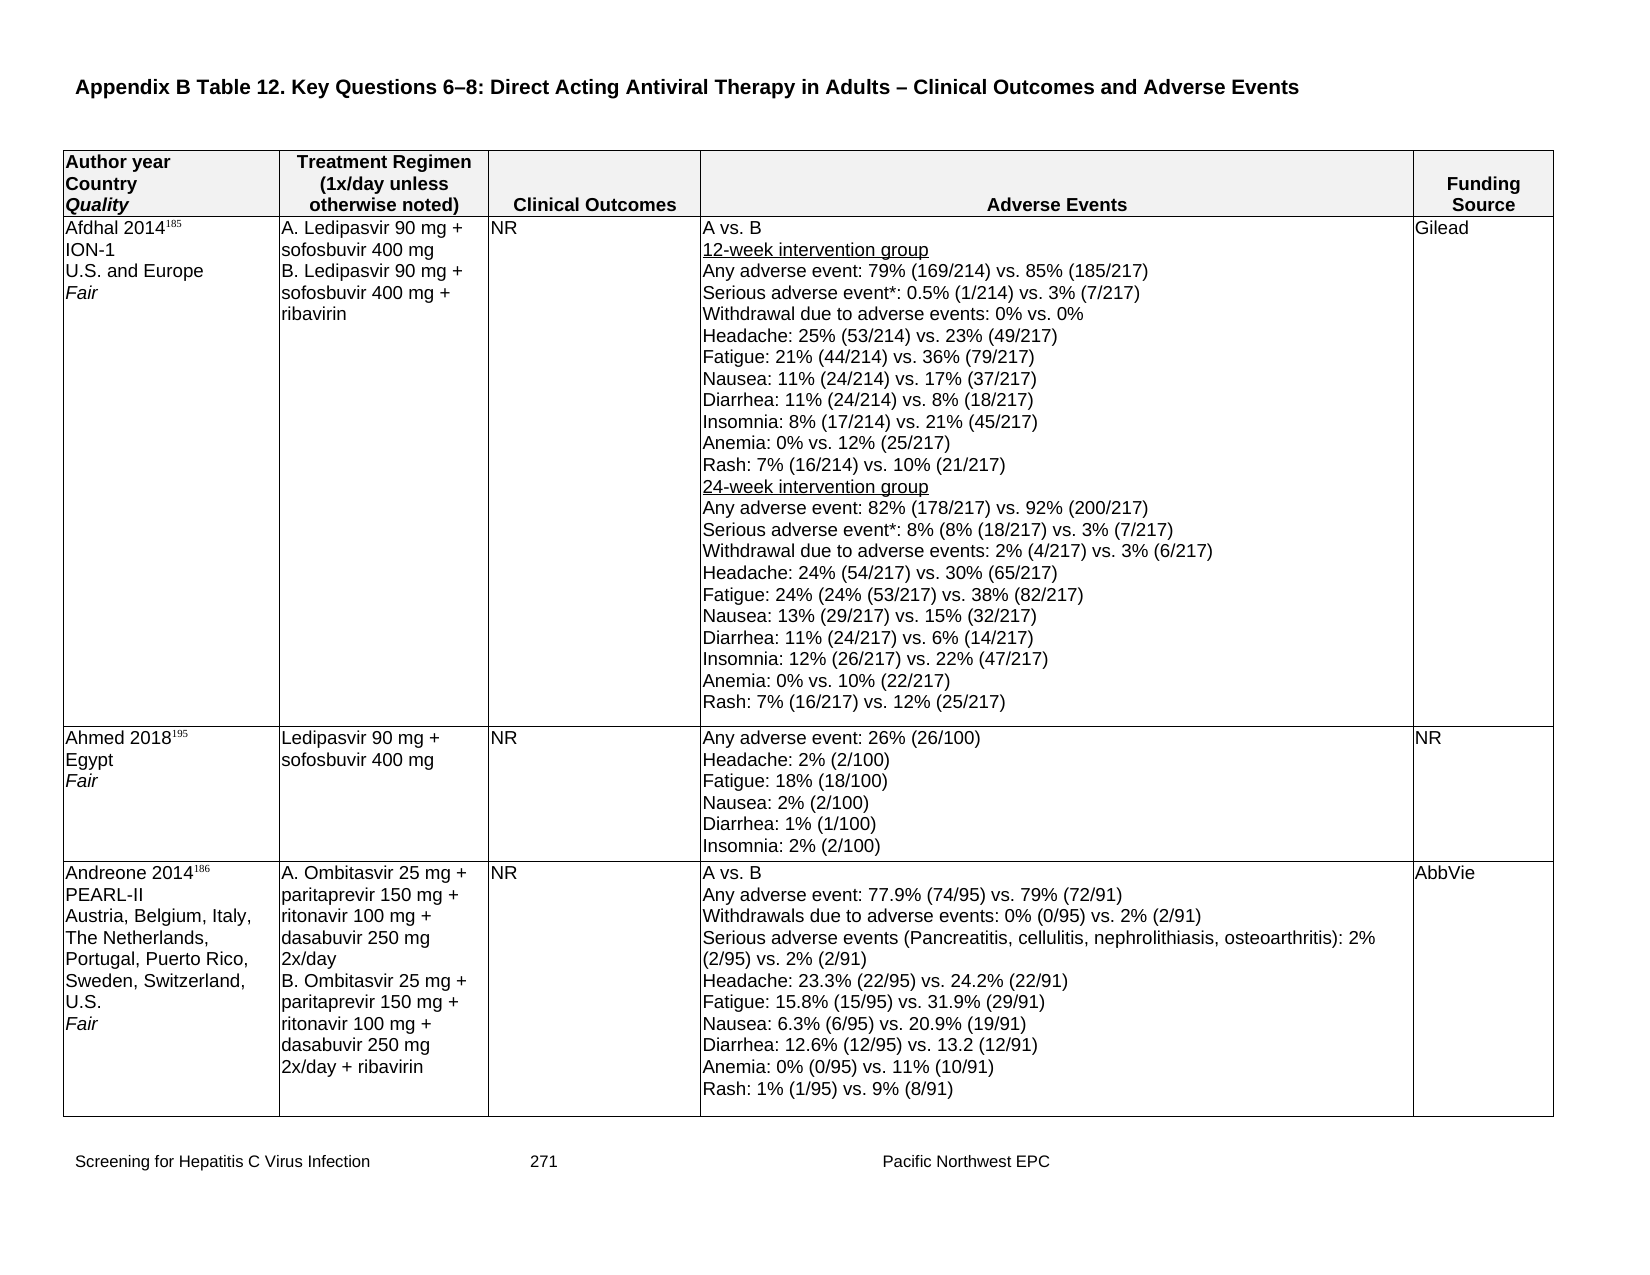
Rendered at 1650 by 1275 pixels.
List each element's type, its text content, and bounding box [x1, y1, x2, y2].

table_header Treatment Regimen (1x/day unless otherwise noted) [280, 151, 488, 216]
table_cell Ahmed 2018195 Egypt Fair [64, 727, 279, 861]
table_cell Andreone 2014186 PEARL-II Austria, Belgium, Italy, The Netherlands, Portugal, Puerto Rico, Sweden, Switzerland, U.S. Fair [64, 862, 279, 1116]
table_cell Ledipasvir 90 mg + sofosbuvir 400 mg [280, 727, 488, 861]
table_header Funding Source [1414, 151, 1553, 216]
table_cell A vs. B Any adverse event: 77.9% (74/95) vs. 79% (72/91) Withdrawals due to adverse events: 0% (0/95) vs. 2% (2/91) Serious adverse events (Pancreatitis, cellulitis, nephrolithiasis, osteoarthritis): 2% (2/95) vs. 2% (2/91) Headache: 23.3% (22/95) vs. 24.2% (22/91) Fatigue: 15.8% (15/95) vs. 31.9% (29/91) Nausea: 6.3% (6/95) vs. 20.9% (19/91) Diarrhea: 12.6% (12/95) vs. 13.2 (12/91) Anemia: 0% (0/95) vs. 11% (10/91) Rash: 1% (1/95) vs. 9% (8/91) [701, 862, 1413, 1116]
table_cell A vs. B 12-week intervention group Any adverse event: 79% (169/214) vs. 85% (185/217) Serious adverse event*: 0.5% (1/214) vs. 3% (7/217) Withdrawal due to adverse events: 0% vs. 0% Headache: 25% (53/214) vs. 23% (49/217) Fatigue: 21% (44/214) vs. 36% (79/217) Nausea: 11% (24/214) vs. 17% (37/217) Diarrhea: 11% (24/214) vs. 8% (18/217) Insomnia: 8% (17/214) vs. 21% (45/217) Anemia: 0% vs. 12% (25/217) Rash: 7% (16/214) vs. 10% (21/217) 24-week intervention group Any adverse event: 82% (178/217) vs. 92% (200/217) Serious adverse event*: 8% (8% (18/217) vs. 3% (7/217) Withdrawal due to adverse events: 2% (4/217) vs. 3% (6/217) Headache: 24% (54/217) vs. 30% (65/217) Fatigue: 24% (24% (53/217) vs. 38% (82/217) Nausea: 13% (29/217) vs. 15% (32/217) Diarrhea: 11% (24/217) vs. 6% (14/217) Insomnia: 12% (26/217) vs. 22% (47/217) Anemia: 0% vs. 10% (22/217) Rash: 7% (16/217) vs. 12% (25/217) [701, 217, 1413, 726]
table_cell NR [489, 727, 700, 861]
table_cell Any adverse event: 26% (26/100) Headache: 2% (2/100) Fatigue: 18% (18/100) Nausea: 2% (2/100) Diarrhea: 1% (1/100) Insomnia: 2% (2/100) [701, 727, 1413, 861]
table_cell Gilead [1414, 217, 1553, 726]
table_cell NR [489, 217, 700, 726]
table_header Author year Country Quality [64, 151, 279, 216]
table_cell NR [489, 862, 700, 1116]
table_cell Afdhal 2014185 ION-1 U.S. and Europe Fair [64, 217, 279, 726]
table_cell A. Ombitasvir 25 mg + paritaprevir 150 mg + ritonavir 100 mg + dasabuvir 250 mg 2x/day B. Ombitasvir 25 mg + paritaprevir 150 mg + ritonavir 100 mg + dasabuvir 250 mg 2x/day + ribavirin [280, 862, 488, 1116]
table_cell AbbVie [1414, 862, 1553, 1116]
table_header Adverse Events [701, 151, 1413, 216]
table_cell A. Ledipasvir 90 mg + sofosbuvir 400 mg B. Ledipasvir 90 mg + sofosbuvir 400 mg + ribavirin [280, 217, 488, 726]
table_header Clinical Outcomes [489, 151, 700, 216]
table_cell NR [1414, 727, 1553, 861]
